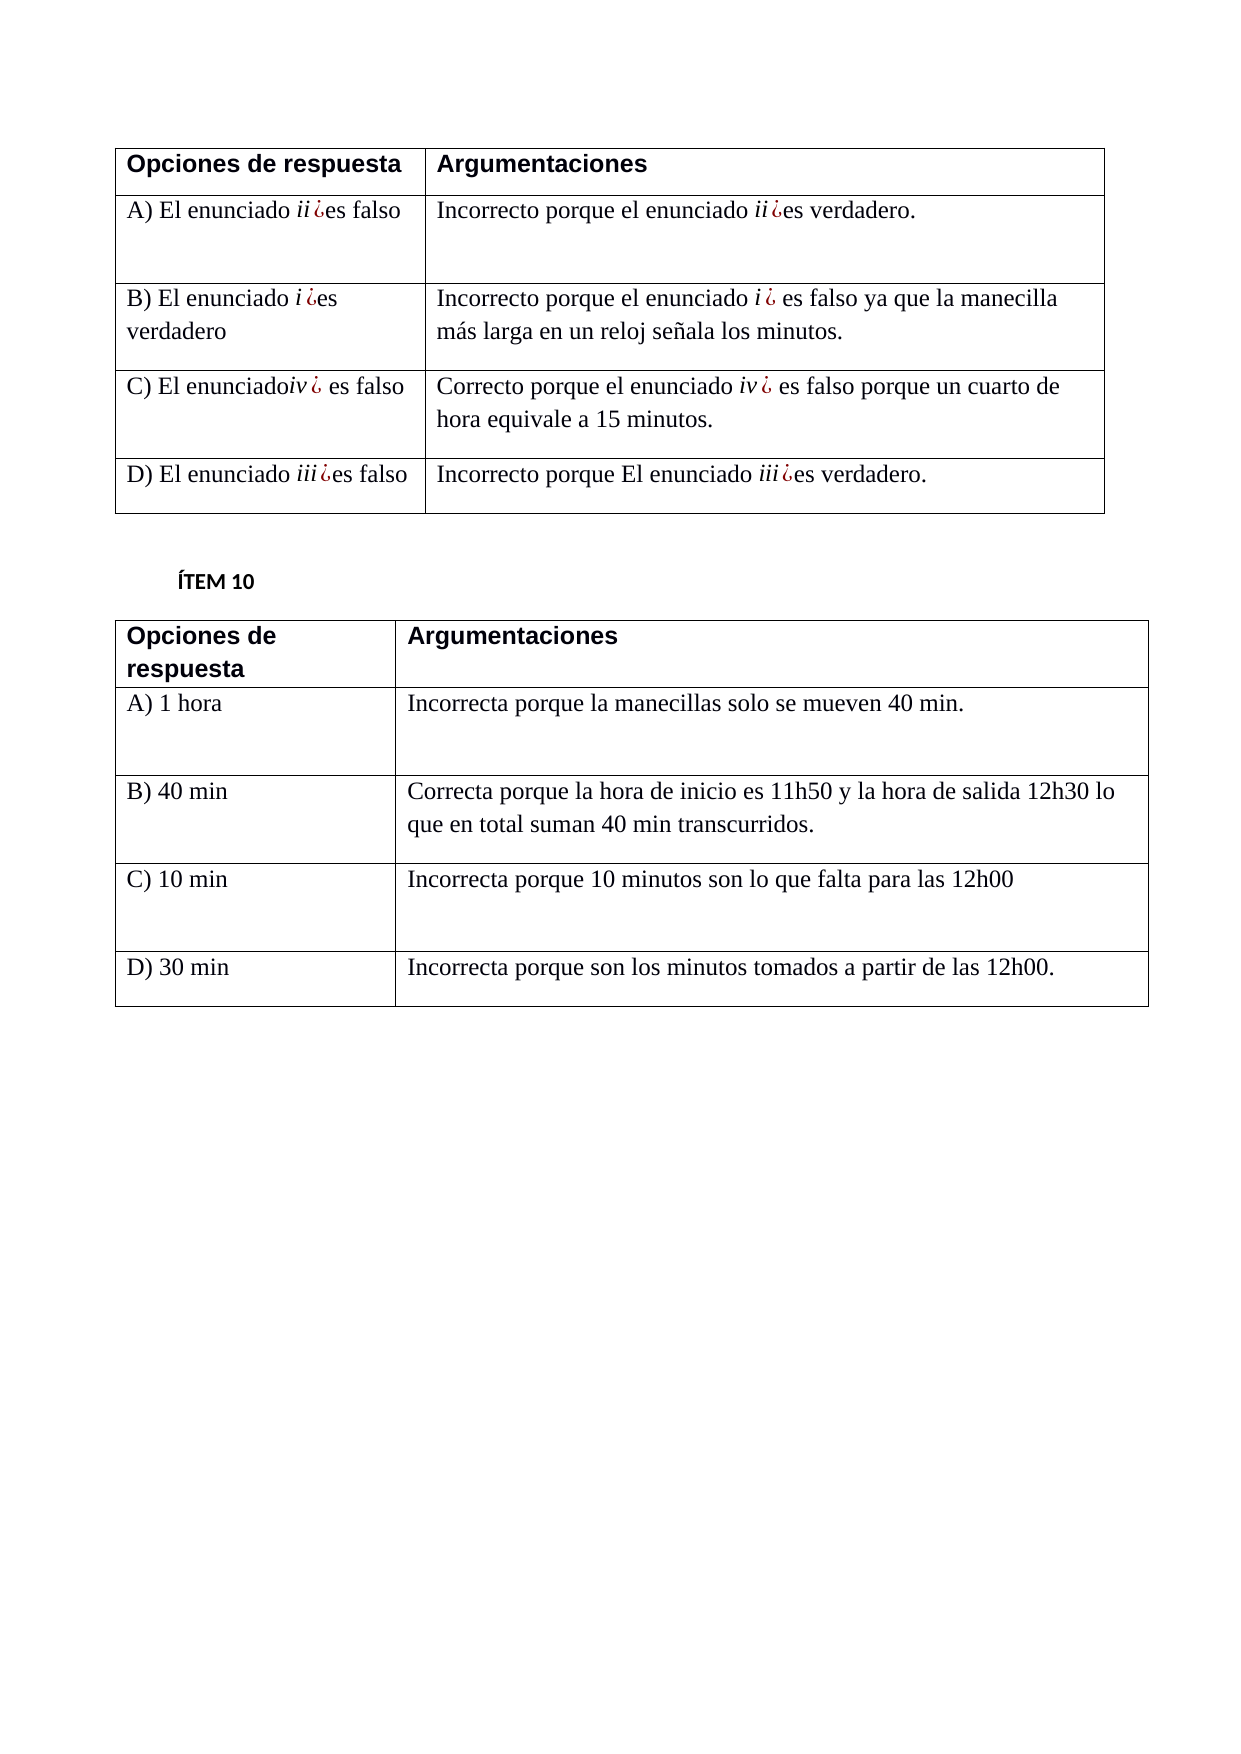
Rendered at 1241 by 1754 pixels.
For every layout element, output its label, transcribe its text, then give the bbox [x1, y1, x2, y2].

table_cell C) El enunciado es falso [116, 371, 425, 458]
table_cell Incorrecta porque 10 minutos son lo que falta para las 12h00 [396, 864, 1148, 951]
table_cell A) 1 hora [116, 688, 395, 775]
table_header Opciones de respuesta [116, 149, 425, 194]
table_cell D) El enunciado es falso [116, 459, 425, 513]
table_cell C) 10 min [116, 864, 395, 951]
table_cell Incorrecto porque El enunciado es verdadero. [426, 459, 1104, 513]
table_cell B) El enunciado es verdadero [116, 284, 425, 370]
table_cell Correcto porque el enunciado es falso porque un cuarto de hora equivale a 15 minutos. [426, 371, 1104, 458]
table_cell Incorrecta porque son los minutos tomados a partir de las 12h00. [396, 952, 1148, 1006]
table_cell D) 30 min [116, 952, 395, 1006]
table_cell A) El enunciado es falso [116, 196, 425, 282]
table_cell Incorrecta porque la manecillas solo se mueven 40 min. [396, 688, 1148, 775]
table_header Argumentaciones [396, 621, 1148, 687]
table_cell B) 40 min [116, 776, 395, 863]
text ÍTEM 10 [177, 567, 1063, 595]
table_header Argumentaciones [426, 149, 1104, 194]
table_cell Correcta porque la hora de inicio es 11h50 y la hora de salida 12h30 lo que en total suman 40 min transcurridos. [396, 776, 1148, 863]
table_header Opciones de respuesta [116, 621, 395, 687]
table_cell Incorrecto porque el enunciado es verdadero. [426, 196, 1104, 282]
table_cell Incorrecto porque el enunciado es falso ya que la manecilla más larga en un reloj señala los minutos. [426, 284, 1104, 370]
